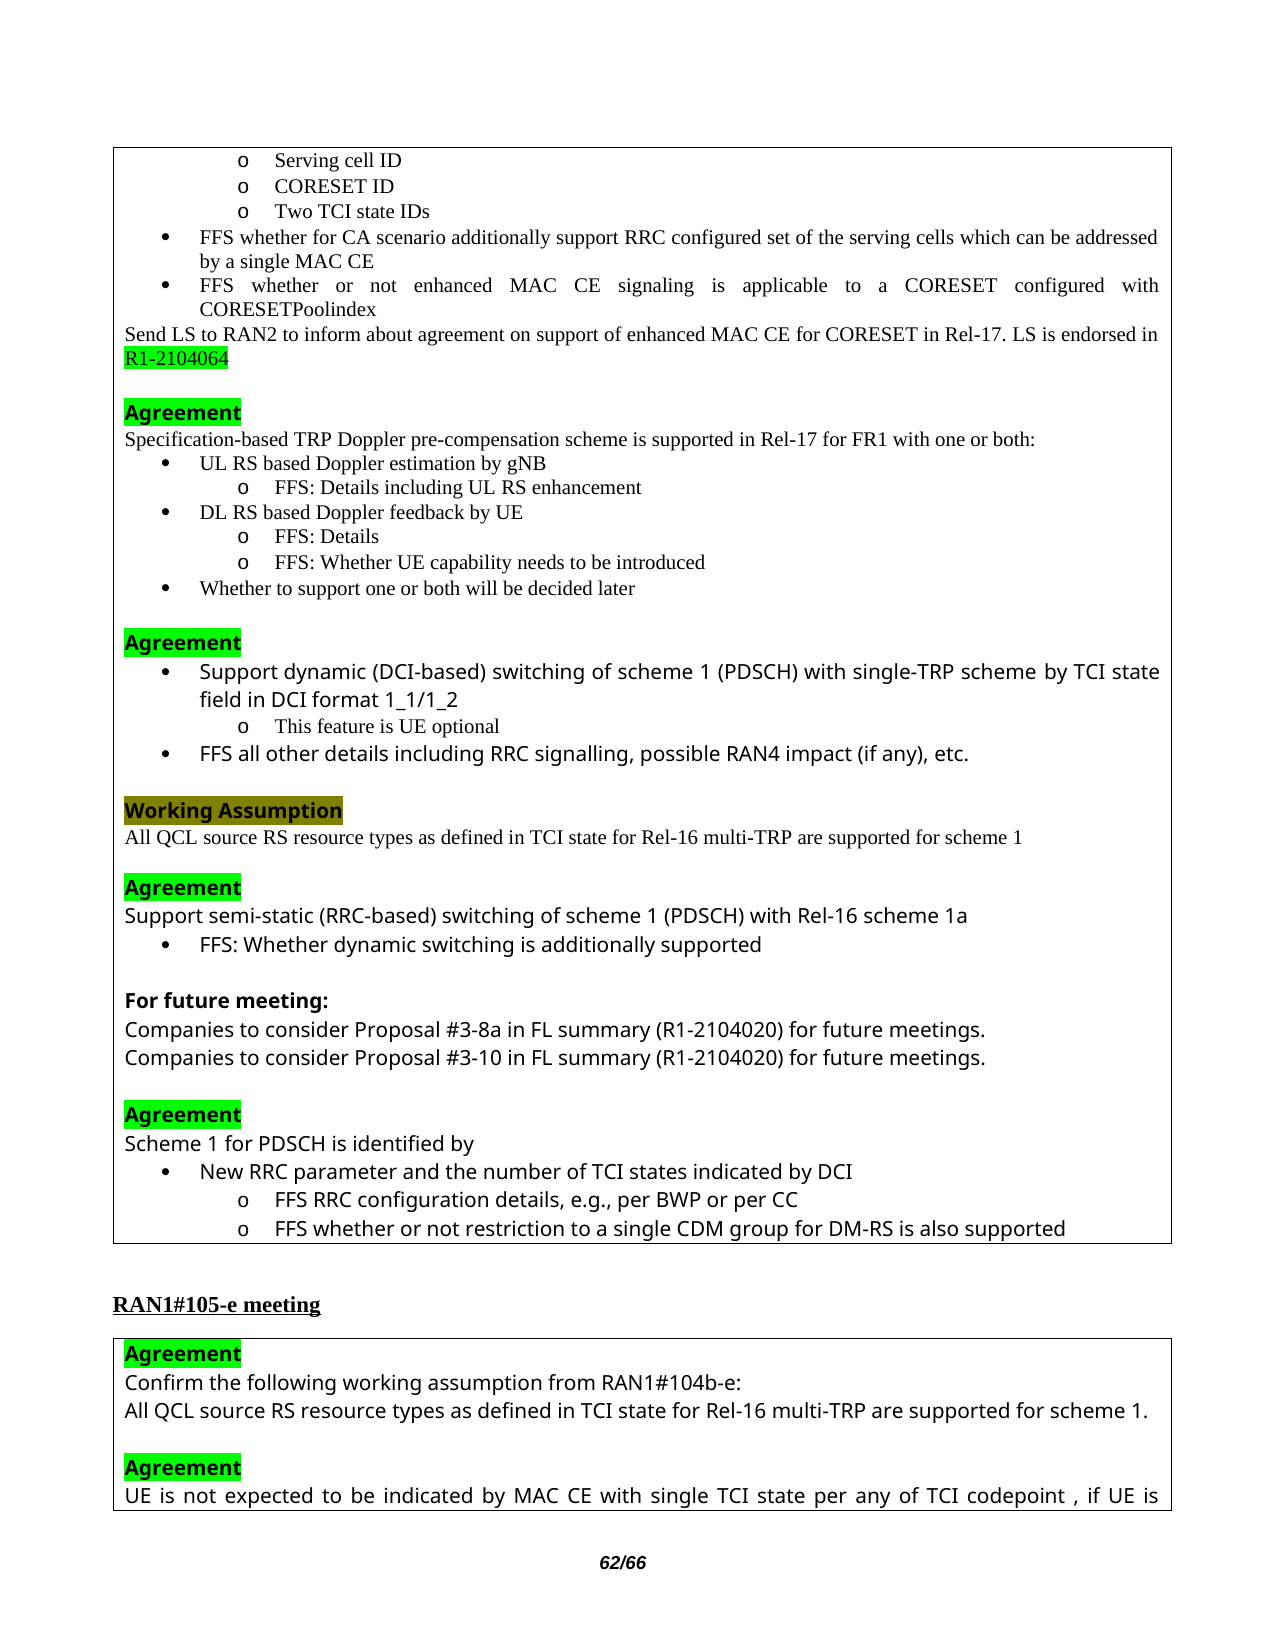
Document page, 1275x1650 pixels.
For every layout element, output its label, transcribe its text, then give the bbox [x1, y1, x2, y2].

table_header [114, 148, 1171, 1243]
text RAN1#105-e meeting [112, 1291, 1172, 1317]
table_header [114, 1339, 1171, 1510]
